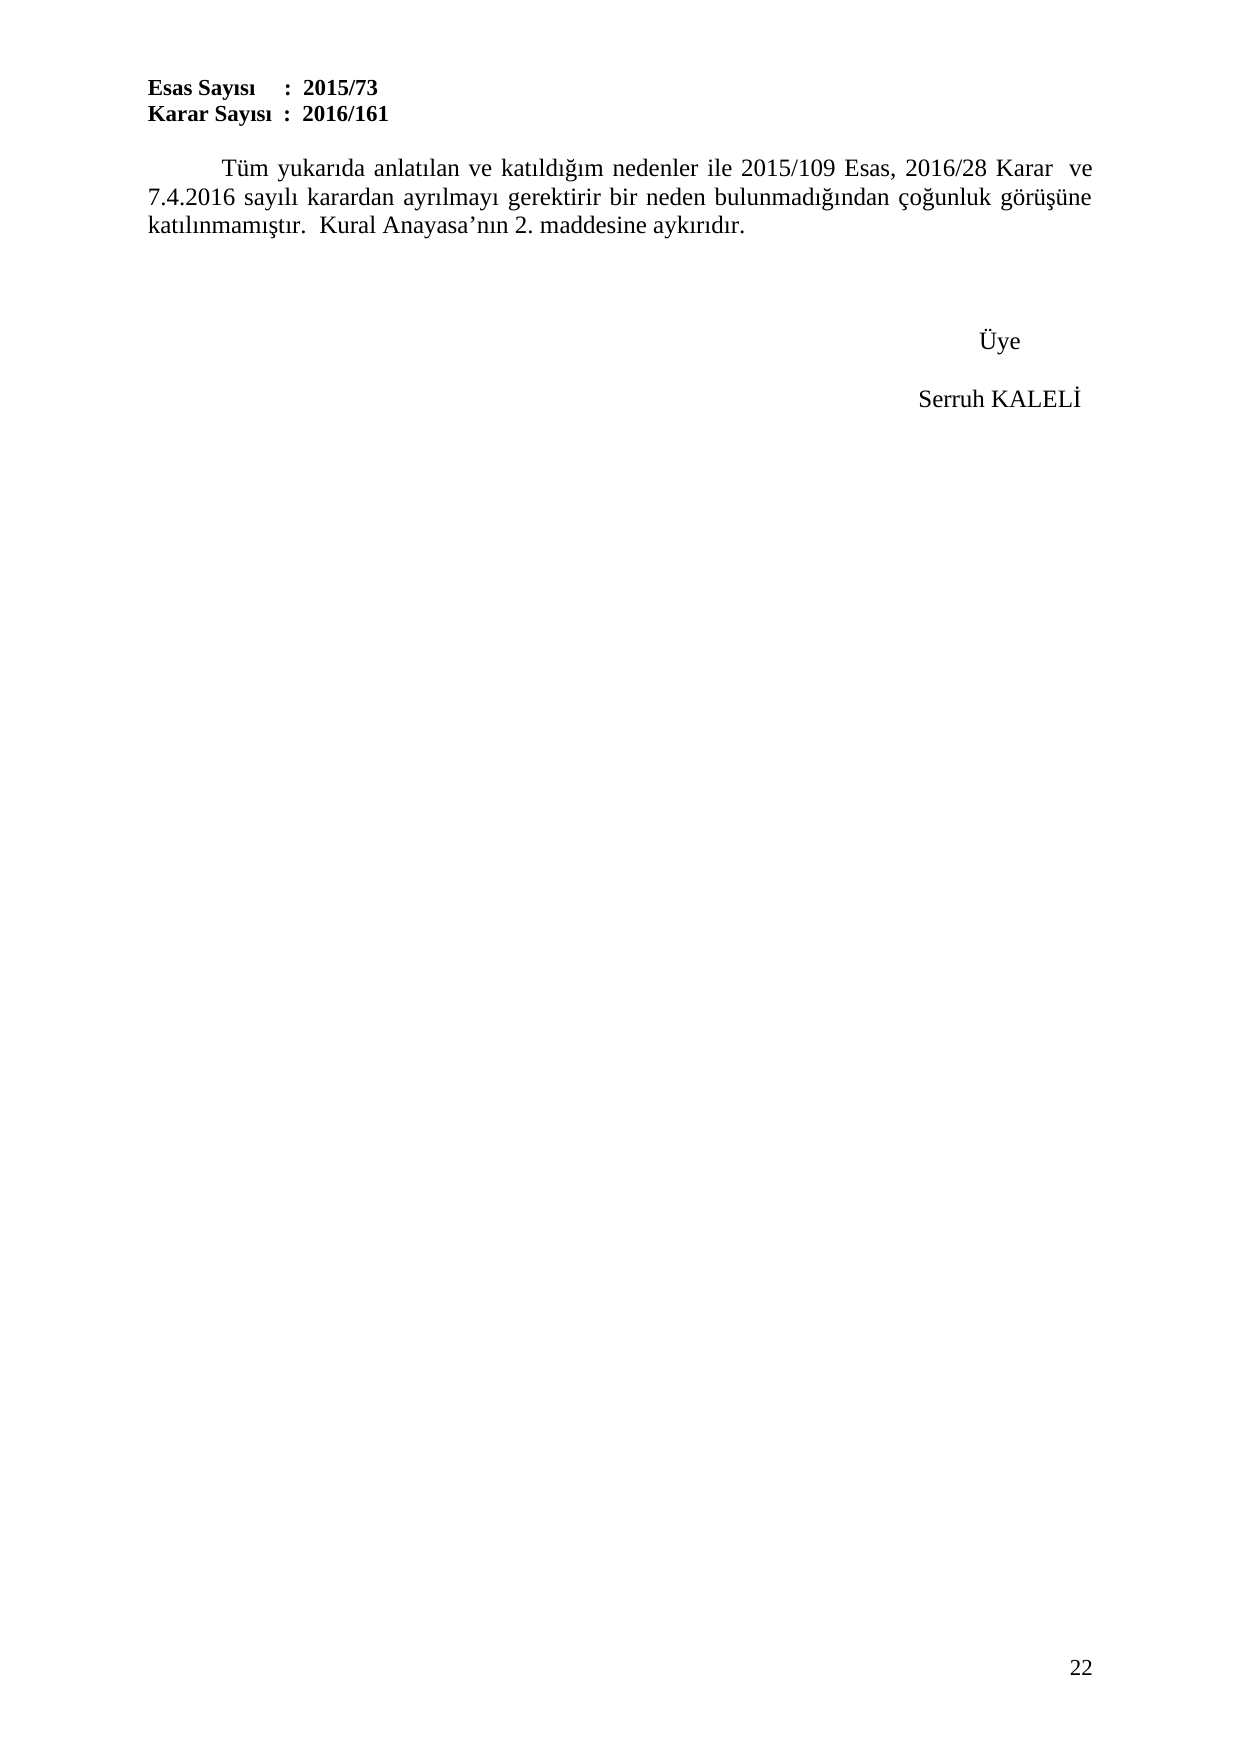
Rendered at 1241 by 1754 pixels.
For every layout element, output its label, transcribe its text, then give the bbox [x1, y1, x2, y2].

table_header Üye Serruh KALELİ [907, 326, 1093, 413]
text Tüm yukarıda anlatılan ve katıldığım nedenler ile 2015/109 Esas, 2016/28 Karar ve 7.4.2016 sayılı karardan ayrılmayı gerektirir bir neden bulunmadığından çoğunluk görüşüne katılınmamıştır. Kural Anayasa’nın 2. maddesine aykırıdır. [148, 153, 1093, 239]
